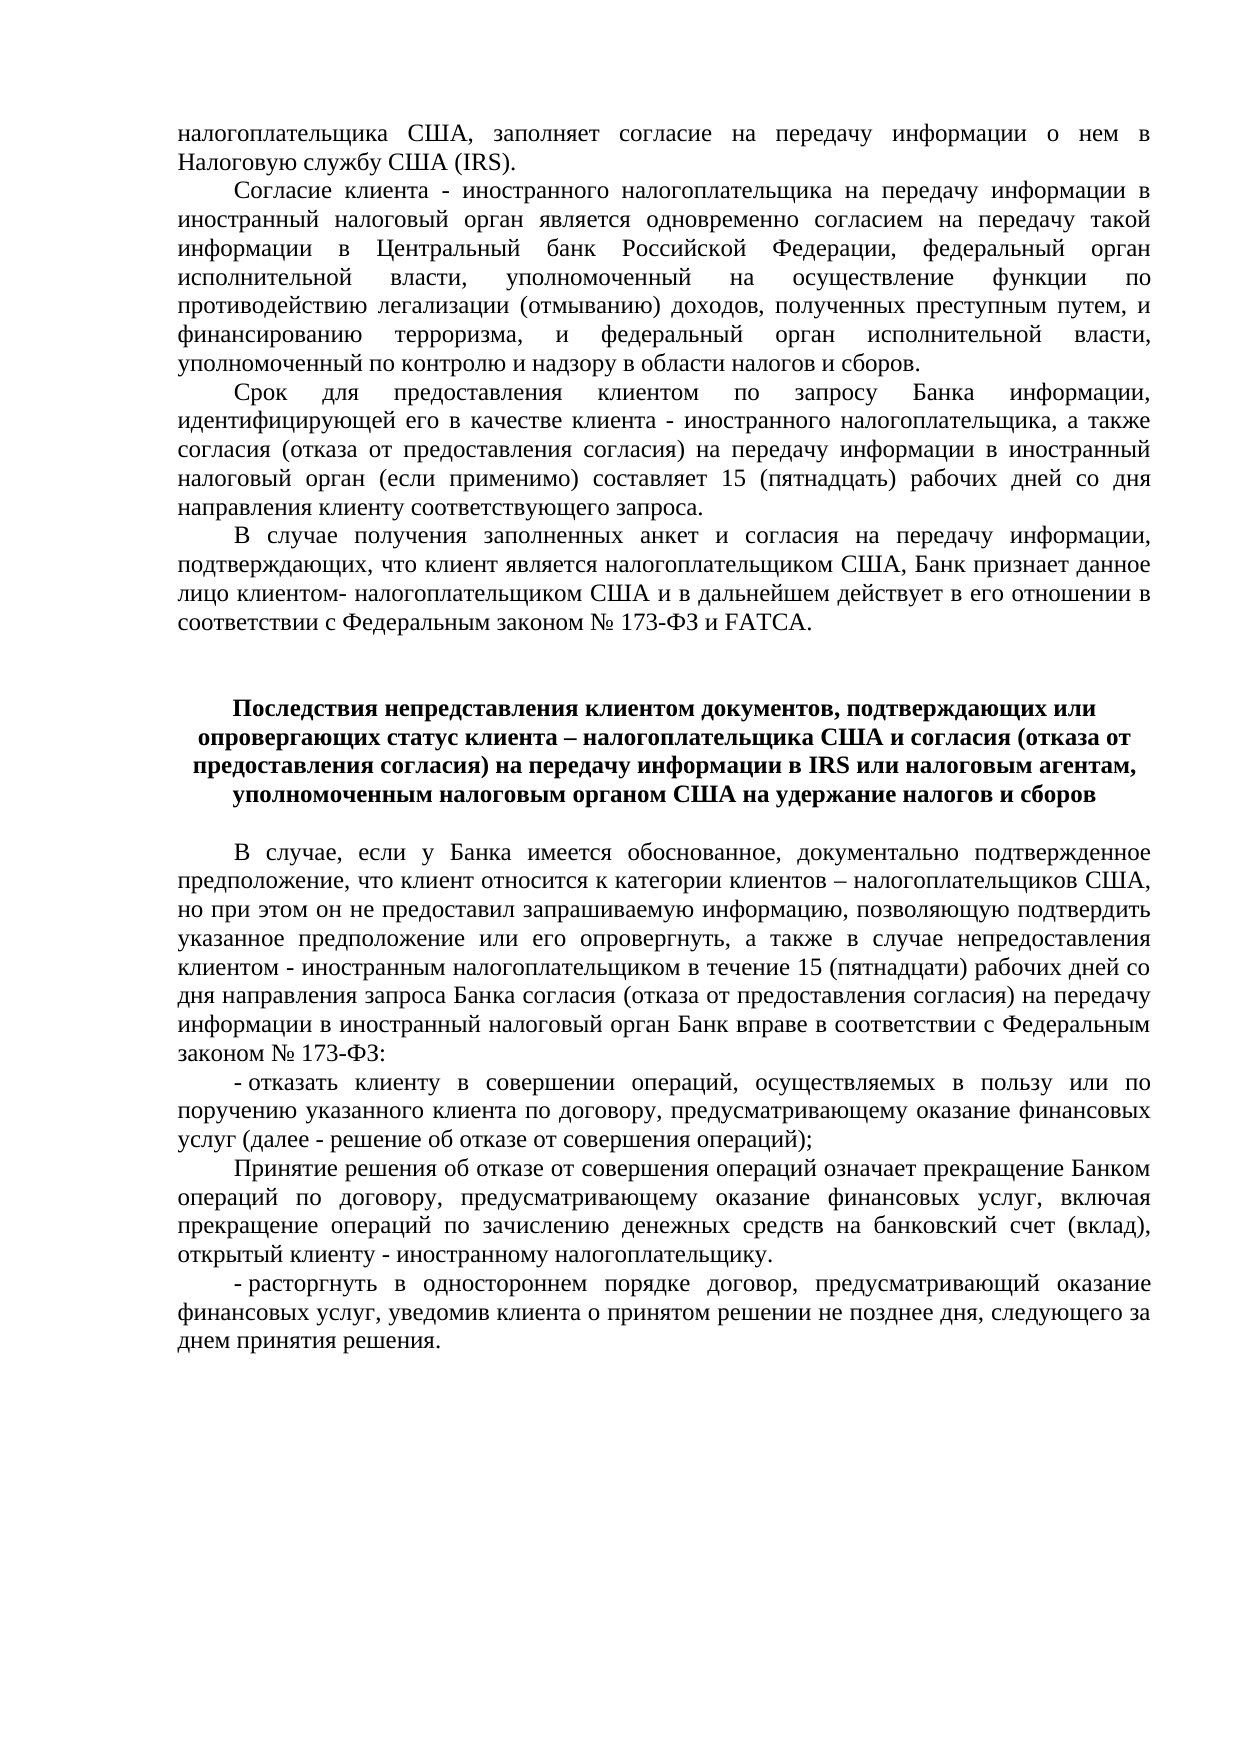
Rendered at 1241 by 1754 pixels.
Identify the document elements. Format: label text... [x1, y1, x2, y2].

text - расторгнуть в одностороннем порядке договор, предусматривающий оказание финансовых услуг, уведомив клиента о принятом решении не позднее дня, следующего за днем принятия решения. [177, 1268, 1152, 1354]
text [177, 118, 1152, 176]
text - отказать клиенту в совершении операций, осуществляемых в пользу или по поручению указанного клиента по договору, предусматривающему оказание финансовых услуг (далее - решение об отказе от совершения операций); [177, 1067, 1152, 1153]
text Срок для предоставления клиентом по запросу Банка информации, идентифицирующей его в качестве клиента - иностранного налогоплательщика, а также согласия (отказа от предоставления согласия) на передачу информации в иностранный налоговый орган (если применимо) составляет 15 (пятнадцать) рабочих дней со дня направления клиенту соответствующего запроса. [177, 377, 1152, 521]
text В случае, если у Банка имеется обоснованное, документально подтвержденное предположение, что клиент относится к категории клиентов – налогоплательщиков США, но при этом он не предоставил запрашиваемую информацию, позволяющую подтвердить указанное предположение или его опровергнуть, а также в случае непредоставления клиентом - иностранным налогоплательщиком в течение 15 (пятнадцати) рабочих дней со дня направления запроса Банка согласия (отказа от предоставления согласия) на передачу информации в иностранный налоговый орган Банк вправе в соответствии с Федеральным законом № 173-ФЗ: [177, 837, 1152, 1067]
text В случае получения заполненных анкет и согласия на передачу информации, подтверждающих, что клиент является налогоплательщиком США, Банк признает данное лицо клиентом- налогоплательщиком США и в дальнейшем действует в его отношении в соответствии с Федеральным законом № 173-ФЗ и FATCA. [177, 521, 1152, 636]
text Последствия непредставления клиентом документов, подтверждающих или опровергающих статус клиента – налогоплательщика США и согласия (отказа от предоставления согласия) на передачу информации в IRS или налоговым агентам, уполномоченным налоговым органом США на удержание налогов и сборов [177, 693, 1152, 808]
text Согласие клиента - иностранного налогоплательщика на передачу информации в иностранный налоговый орган является одновременно согласием на передачу такой информации в Центральный банк Российской Федерации, федеральный орган исполнительной власти, уполномоченный на осуществление функции по противодействию легализации (отмыванию) доходов, полученных преступным путем, и финансированию терроризма, и федеральный орган исполнительной власти, уполномоченный по контролю и надзору в области налогов и сборов. [177, 176, 1152, 377]
text Принятие решения об отказе от совершения операций означает прекращение Банком операций по договору, предусматривающему оказание финансовых услуг, включая прекращение операций по зачислению денежных средств на банковский счет (вклад), открытый клиенту - иностранному налогоплательщику. [177, 1153, 1152, 1268]
